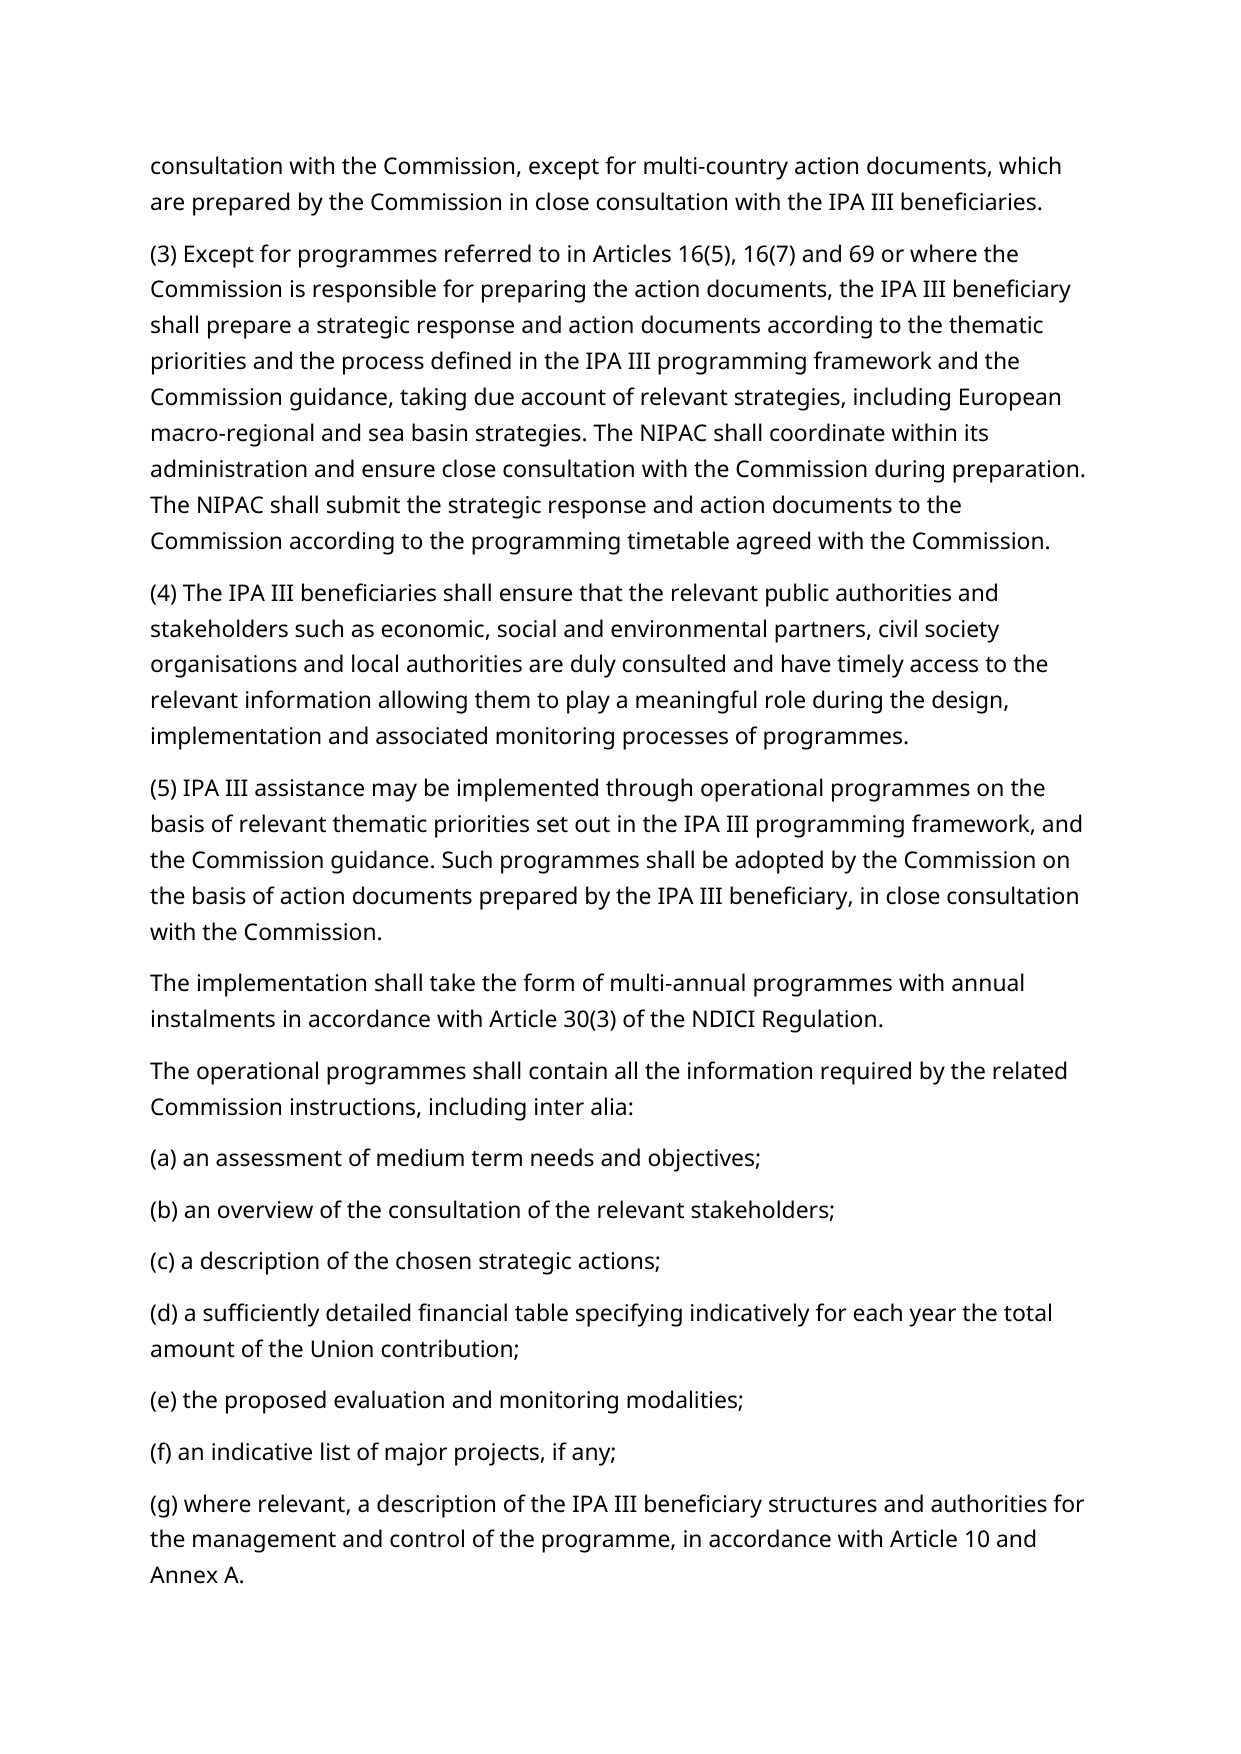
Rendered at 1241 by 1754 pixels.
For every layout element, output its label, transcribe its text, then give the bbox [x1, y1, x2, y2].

text (e) the proposed evaluation and monitoring modalities; [150, 1384, 1090, 1416]
text (a) an assessment of medium term needs and objectives; [150, 1142, 1090, 1173]
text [150, 150, 1090, 217]
text (f) an indicative list of major projects, if any; [150, 1436, 1090, 1467]
text (4) The IPA III beneficiaries shall ensure that the relevant public authorities and stakeholders such as economic, social and environmental partners, civil society organisations and local authorities are duly consulted and have timely access to the relevant information allowing them to play a meaningful role during the design, implementation and associated monitoring processes of programmes. [150, 577, 1090, 752]
text (c) a description of the chosen strategic actions; [150, 1245, 1090, 1277]
text (5) IPA III assistance may be implemented through operational programmes on the basis of relevant thematic priorities set out in the IPA III programming framework, and the Commission guidance. Such programmes shall be adopted by the Commission on the basis of action documents prepared by the IPA III beneficiary, in close consultation with the Commission. [150, 772, 1090, 947]
text (g) where relevant, a description of the IPA III beneficiary structures and authorities for the management and control of the programme, in accordance with Article 10 and Annex A. [150, 1487, 1090, 1591]
text (d) a sufficiently detailed financial table specifying indicatively for each year the total amount of the Union contribution; [150, 1297, 1090, 1364]
text The implementation shall take the form of multi-annual programmes with annual instalments in accordance with Article 30(3) of the NDICI Regulation. [150, 967, 1090, 1034]
text The operational programmes shall contain all the information required by the related Commission instructions, including inter alia: [150, 1055, 1090, 1122]
text (b) an overview of the consultation of the relevant stakeholders; [150, 1194, 1090, 1225]
text (3) Except for programmes referred to in Articles 16(5), 16(7) and 69 or where the Commission is responsible for preparing the action documents, the IPA III beneficiary shall prepare a strategic response and action documents according to the thematic priorities and the process defined in the IPA III programming framework and the Commission guidance, taking due account of relevant strategies, including European macro-regional and sea basin strategies. The NIPAC shall coordinate within its administration and ensure close consultation with the Commission during preparation. The NIPAC shall submit the strategic response and action documents to the Commission according to the programming timetable agreed with the Commission. [150, 237, 1090, 556]
